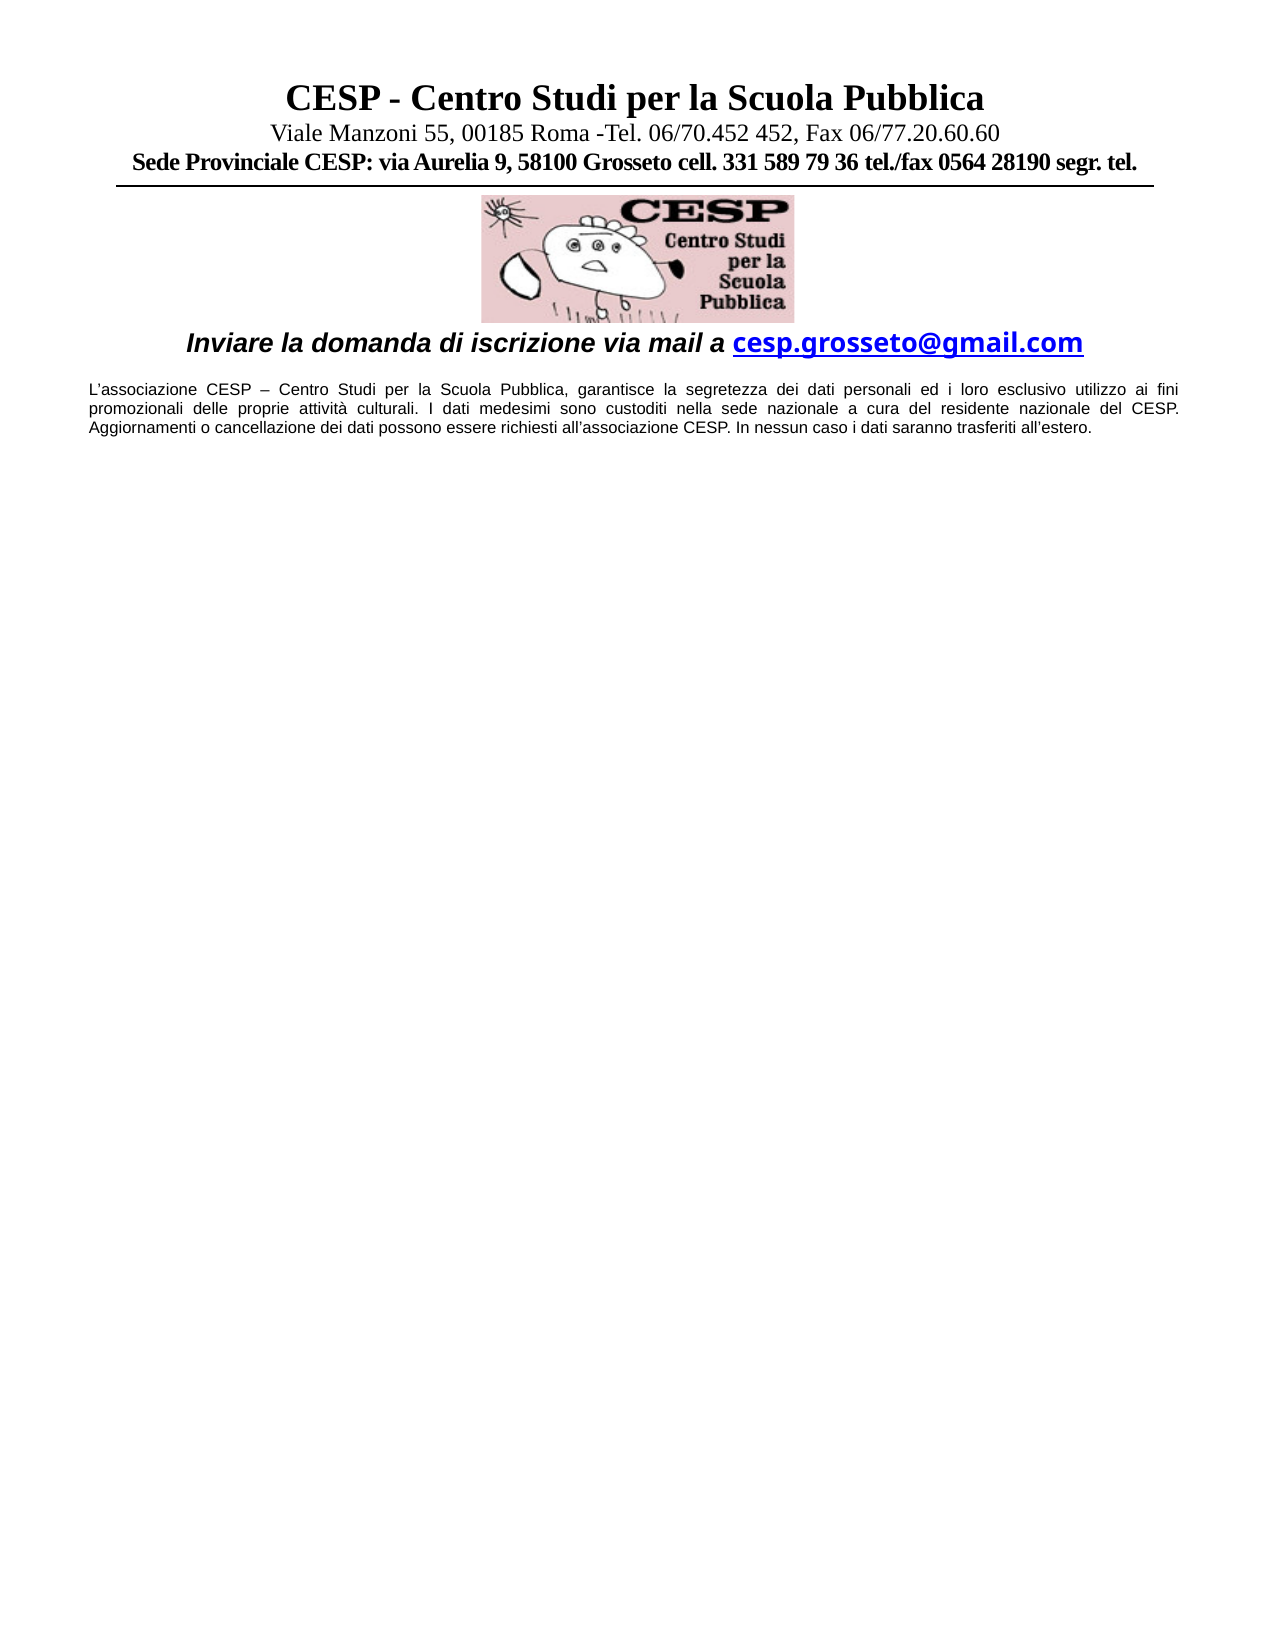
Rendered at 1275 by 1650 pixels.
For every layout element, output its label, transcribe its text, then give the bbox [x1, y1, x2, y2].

text L’associazione CESP – Centro Studi per la Scuola Pubblica, garantisce la segretezza dei dati personali ed i loro esclusivo utilizzo ai fini promozionali delle proprie attività culturali. I dati medesimi sono custoditi nella sede nazionale a cura del residente nazionale del CESP. Aggiornamenti o cancellazione dei dati possono essere richiesti all’associazione CESP. In nessun caso i dati saranno trasferiti all’estero. [89, 380, 1181, 437]
text Inviare la domanda di iscrizione via mail a cesp.grosseto@gmail.com [89, 273, 1181, 360]
